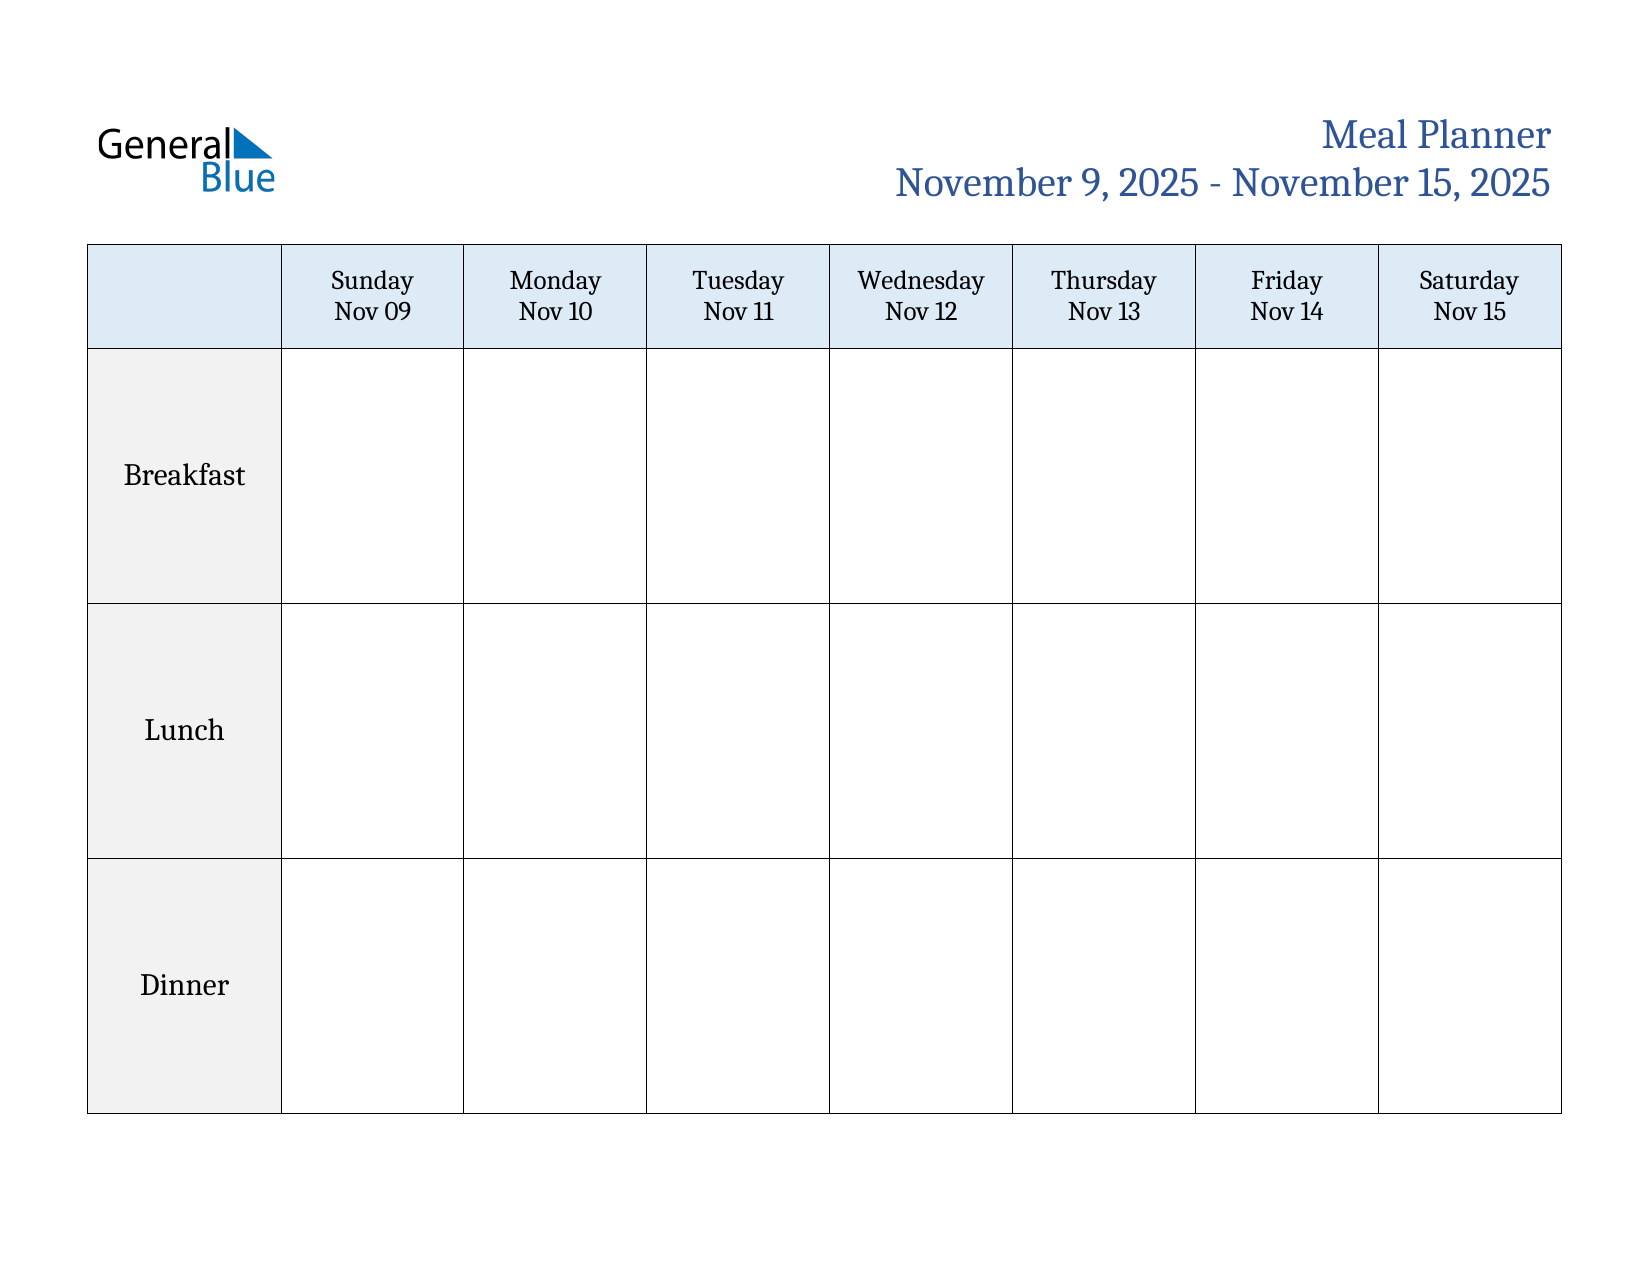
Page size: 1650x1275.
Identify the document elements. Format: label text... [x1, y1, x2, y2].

table_cell [647, 604, 829, 858]
table_cell [464, 604, 646, 858]
table_cell Lunch [88, 604, 281, 858]
table_cell [464, 349, 646, 603]
table_cell [647, 349, 829, 603]
table_cell [1379, 604, 1561, 858]
table_cell Friday Nov 14 [1196, 245, 1378, 348]
table_header [88, 75, 281, 244]
table_cell [1013, 349, 1195, 603]
table_cell [464, 859, 646, 1113]
table_cell Thursday Nov 13 [1013, 245, 1195, 348]
table_cell [1196, 349, 1378, 603]
table_cell [1013, 859, 1195, 1113]
table_cell Dinner [88, 859, 281, 1113]
table_header Meal Planner November 9, 2025 - November 15, 2025 [281, 75, 1562, 244]
table_cell [1379, 349, 1561, 603]
table_cell Monday Nov 10 [464, 245, 646, 348]
table_cell [282, 859, 463, 1113]
table_cell [1379, 859, 1561, 1113]
table_cell [830, 349, 1012, 603]
table_cell [647, 859, 829, 1113]
table_cell [282, 604, 463, 858]
table_cell Wednesday Nov 12 [830, 245, 1012, 348]
table_cell [830, 604, 1012, 858]
table_cell Breakfast [88, 349, 281, 603]
table_cell [1013, 604, 1195, 858]
picture [98, 127, 275, 192]
table_cell [830, 859, 1012, 1113]
table_cell Sunday Nov 09 [282, 245, 463, 348]
table_cell Saturday Nov 15 [1379, 245, 1561, 348]
table_cell [282, 349, 463, 603]
table_cell [1196, 604, 1378, 858]
table_cell Tuesday Nov 11 [647, 245, 829, 348]
table_cell [88, 245, 281, 348]
table_cell [1196, 859, 1378, 1113]
